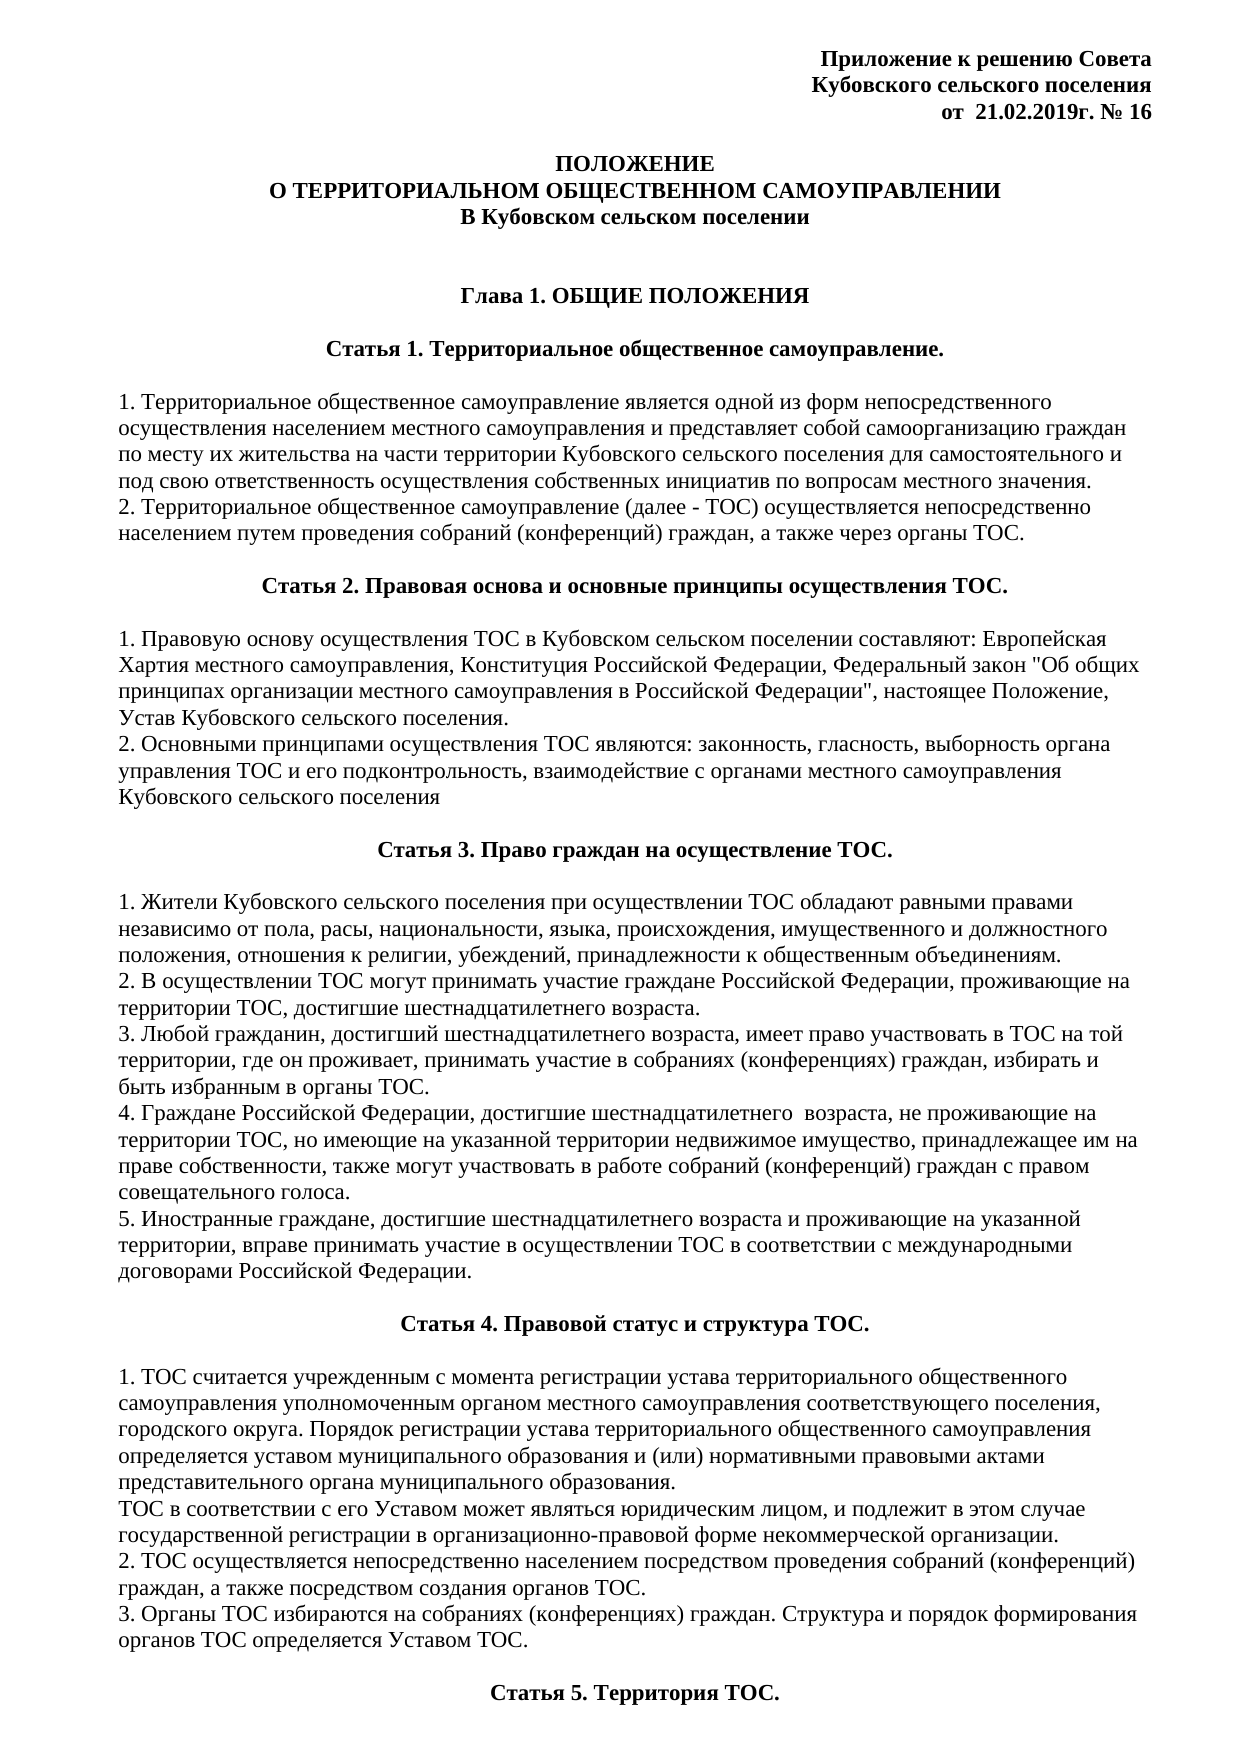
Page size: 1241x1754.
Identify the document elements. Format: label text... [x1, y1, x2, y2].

text Статья 1. Территориальное общественное самоуправление. [118, 335, 1152, 361]
text 5. Иностранные граждане, достигшие шестнадцатилетнего возраста и проживающие на указанной территории, вправе принимать участие в осуществлении ТОС в соответствии с международными договорами Российской Федерации. [118, 1205, 1152, 1284]
text Кубовского сельского поселения [118, 71, 1152, 98]
text 1. ТОС считается учрежденным с момента регистрации устава территориального общественного самоуправления уполномоченным органом местного самоуправления соответствующего поселения, городского округа. Порядок регистрации устава территориального общественного самоуправления определяется уставом муниципального образования и (или) нормативными правовыми актами представительного органа муниципального образования. [118, 1363, 1152, 1494]
text Статья 3. Право граждан на осуществление ТОС. [118, 836, 1152, 862]
text 3. Органы ТОС избираются на собраниях (конференциях) граждан. Структура и порядок формирования органов ТОС определяется Уставом ТОС. [118, 1600, 1152, 1653]
text 1. Территориальное общественное самоуправление является одной из форм непосредственного осуществления населением местного самоуправления и представляет собой самоорганизацию граждан по месту их жительства на части территории Кубовского сельского поселения для самостоятельного и под свою ответственность осуществления собственных инициатив по вопросам местного значения. [118, 388, 1152, 493]
text 2. ТОС осуществляется непосредственно населением посредством проведения собраний (конференций) граждан, а также посредством создания органов ТОС. [118, 1547, 1152, 1600]
text О ТЕРРИТОРИАЛЬНОМ ОБЩЕСТВЕННОМ САМОУПРАВЛЕНИИ [118, 177, 1152, 203]
text ТОС в соответствии с его Уставом может являться юридическим лицом, и подлежит в этом случае государственной регистрации в организационно-правовой форме некоммерческой организации. [118, 1494, 1152, 1547]
text Статья 5. Территория ТОС. [118, 1679, 1152, 1705]
text 3. Любой гражданин, достигший шестнадцатилетнего возраста, имеет право участвовать в ТОС на той территории, где он проживает, принимать участие в собраниях (конференциях) граждан, избирать и быть избранным в органы ТОС. [118, 1020, 1152, 1099]
text Статья 2. Правовая основа и основные принципы осуществления ТОС. [118, 572, 1152, 598]
text 2. Территориальное общественное самоуправление (далее - ТОС) осуществляется непосредственно населением путем проведения собраний (конференций) граждан, а также через органы ТОС. [118, 493, 1152, 546]
text 1. Жители Кубовского сельского поселения при осуществлении ТОС обладают равными правами независимо от пола, расы, национальности, языка, происхождения, имущественного и должностного положения, отношения к религии, убеждений, принадлежности к общественным объединениям. [118, 888, 1152, 967]
text 4. Граждане Российской Федерации, достигшие шестнадцатилетнего возраста, не проживающие на территории ТОС, но имеющие на указанной территории недвижимое имущество, принадлежащее им на праве собственности, также могут участвовать в работе собраний (конференций) граждан с правом совещательного голоса. [118, 1099, 1152, 1205]
text Статья 4. Правовой статус и структура ТОС. [118, 1310, 1152, 1336]
text от 21.02.2019г. № 16 [118, 98, 1152, 124]
text 1. Правовую основу осуществления ТОС в Кубовском сельском поселении составляют: Европейская Хартия местного самоуправления, Конституция Российской Федерации, Федеральный закон "Об общих принципах организации местного самоуправления в Российской Федерации", настоящее Положение, Устав Кубовского сельского поселения. [118, 625, 1152, 730]
text 2. В осуществлении ТОС могут принимать участие граждане Российской Федерации, проживающие на территории ТОС, достигшие шестнадцатилетнего возраста. [118, 967, 1152, 1020]
text ПОЛОЖЕНИЕ [118, 151, 1152, 177]
text Глава 1. ОБЩИЕ ПОЛОЖЕНИЯ [118, 282, 1152, 309]
text Приложение к решению Совета [118, 45, 1152, 71]
text В Кубовском сельском поселении [118, 203, 1152, 229]
text 2. Основными принципами осуществления ТОС являются: законность, гласность, выборность органа управления ТОС и его подконтрольность, взаимодействие с органами местного самоуправления Кубовского сельского поселения [118, 730, 1152, 809]
